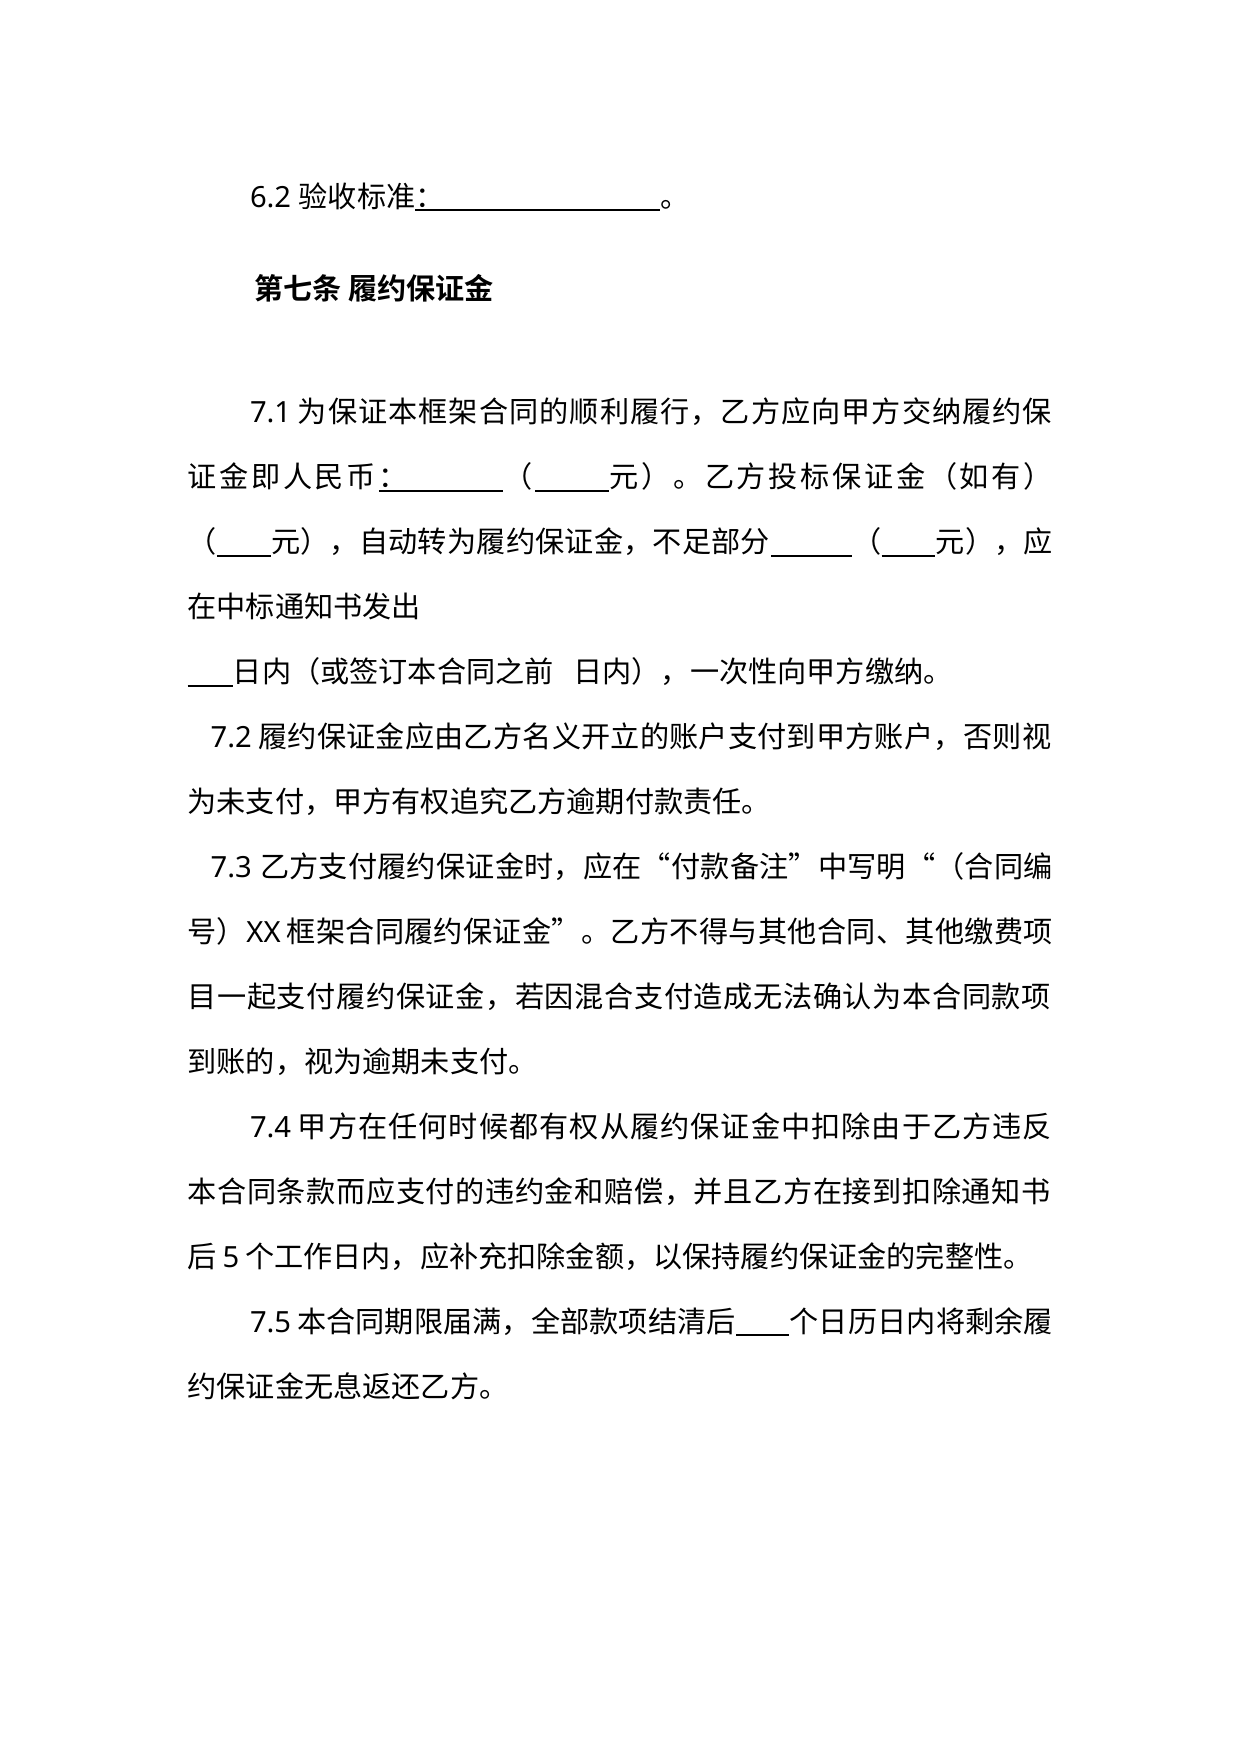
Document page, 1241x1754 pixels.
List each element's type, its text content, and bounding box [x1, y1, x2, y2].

text 日内（或签订本合同之前 日内），一次性向甲方缴纳。 [187, 637, 1053, 702]
text 7.5本合同期限届满，全部款项结清后 个日历日内将剩余履约保证金无息返还乙方。 [187, 1287, 1053, 1417]
text 7.3 乙方支付履约保证金时，应在“付款备注”中写明“（合同编号）XX框架合同履约保证金”。乙方不得与其他合同、其他缴费项目一起支付履约保证金，若因混合支付造成无法确认为本合同款项到账的，视为逾期未支付。 [187, 832, 1053, 1092]
text 7.1为保证本框架合同的顺利履行，乙方应向甲方交纳履约保证金即人民币： （ 元）。乙方投标保证金（如有） （ 元），自动转为履约保证金，不足部分 （ 元），应在中标通知书发出 [187, 377, 1053, 637]
text 7.2履约保证金应由乙方名义开立的账户支付到甲方账户，否则视为未支付，甲方有权追究乙方逾期付款责任。 [187, 702, 1053, 832]
text 7.4甲方在任何时候都有权从履约保证金中扣除由于乙方违反本合同条款而应支付的违约金和赔偿，并且乙方在接到扣除通知书后5个工作日内，应补充扣除金额，以保持履约保证金的完整性。 [187, 1092, 1053, 1287]
text 6.2 验收标准： 。 [187, 162, 1053, 227]
subtitle 第七条 履约保证金 [187, 254, 1053, 319]
